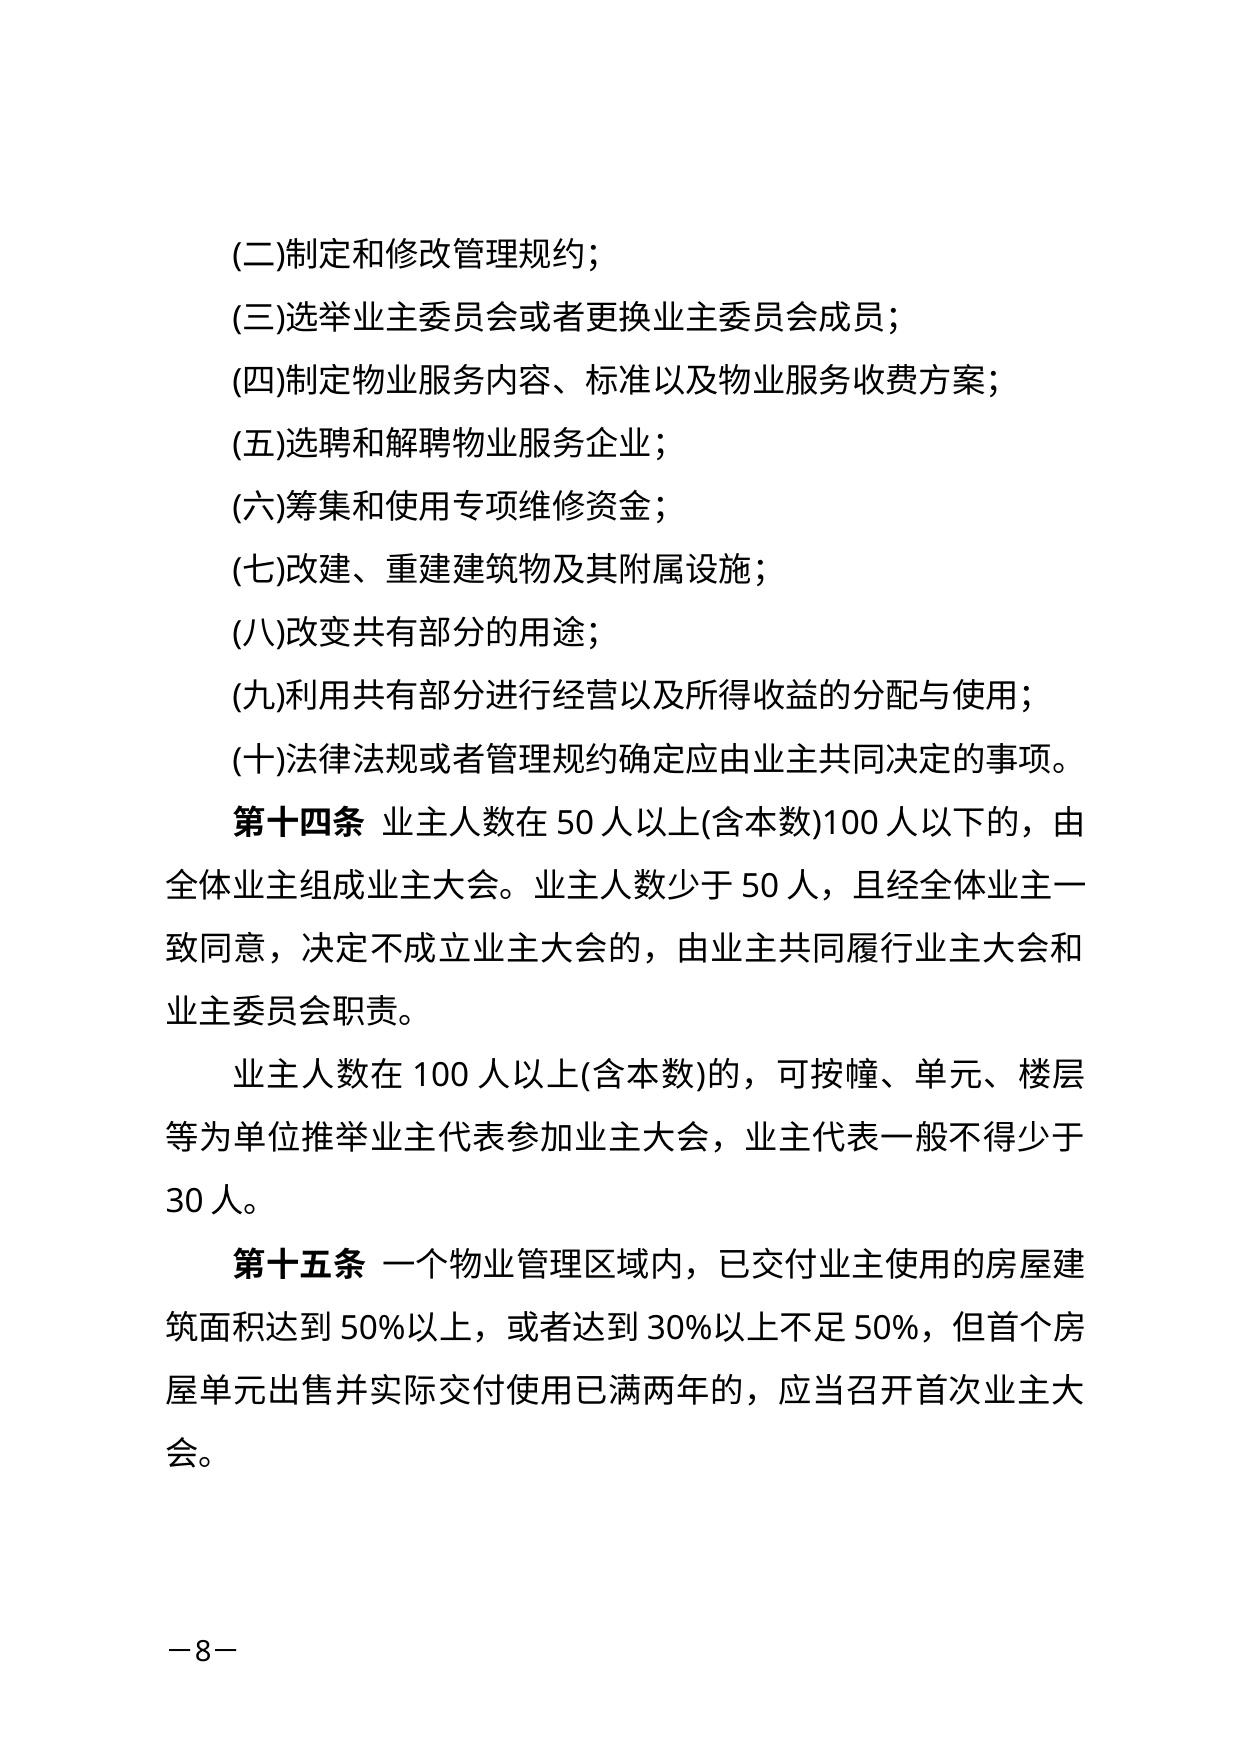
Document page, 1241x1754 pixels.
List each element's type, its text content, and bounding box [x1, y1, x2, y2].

text (三)选举业主委员会或者更换业主委员会成员； [165, 283, 1087, 346]
text (四)制定物业服务内容、标准以及物业服务收费方案； [165, 346, 1087, 409]
text (九)利用共有部分进行经营以及所得收益的分配与使用； [165, 662, 1087, 725]
text 第十五条 一个物业管理区域内，已交付业主使用的房屋建筑面积达到50%以上，或者达到30%以上不足50%，但首个房屋单元出售并实际交付使用已满两年的，应当召开首次业主大会。 [165, 1230, 1087, 1482]
text 业主人数在100人以上(含本数)的，可按幢、单元、楼层等为单位推举业主代表参加业主大会，业主代表一般不得少于30人。 [165, 1041, 1087, 1230]
text (八)改变共有部分的用途； [165, 599, 1087, 662]
text 第十四条 业主人数在50人以上(含本数)100人以下的，由全体业主组成业主大会。业主人数少于50人，且经全体业主一致同意，决定不成立业主大会的，由业主共同履行业主大会和业主委员会职责。 [165, 788, 1087, 1041]
text (二)制定和修改管理规约； [165, 220, 1087, 283]
text (六)筹集和使用专项维修资金； [165, 472, 1087, 536]
text (七)改建、重建建筑物及其附属设施； [165, 536, 1087, 599]
text (五)选聘和解聘物业服务企业； [165, 409, 1087, 472]
text (十)法律法规或者管理规约确定应由业主共同决定的事项。 [165, 725, 1087, 788]
